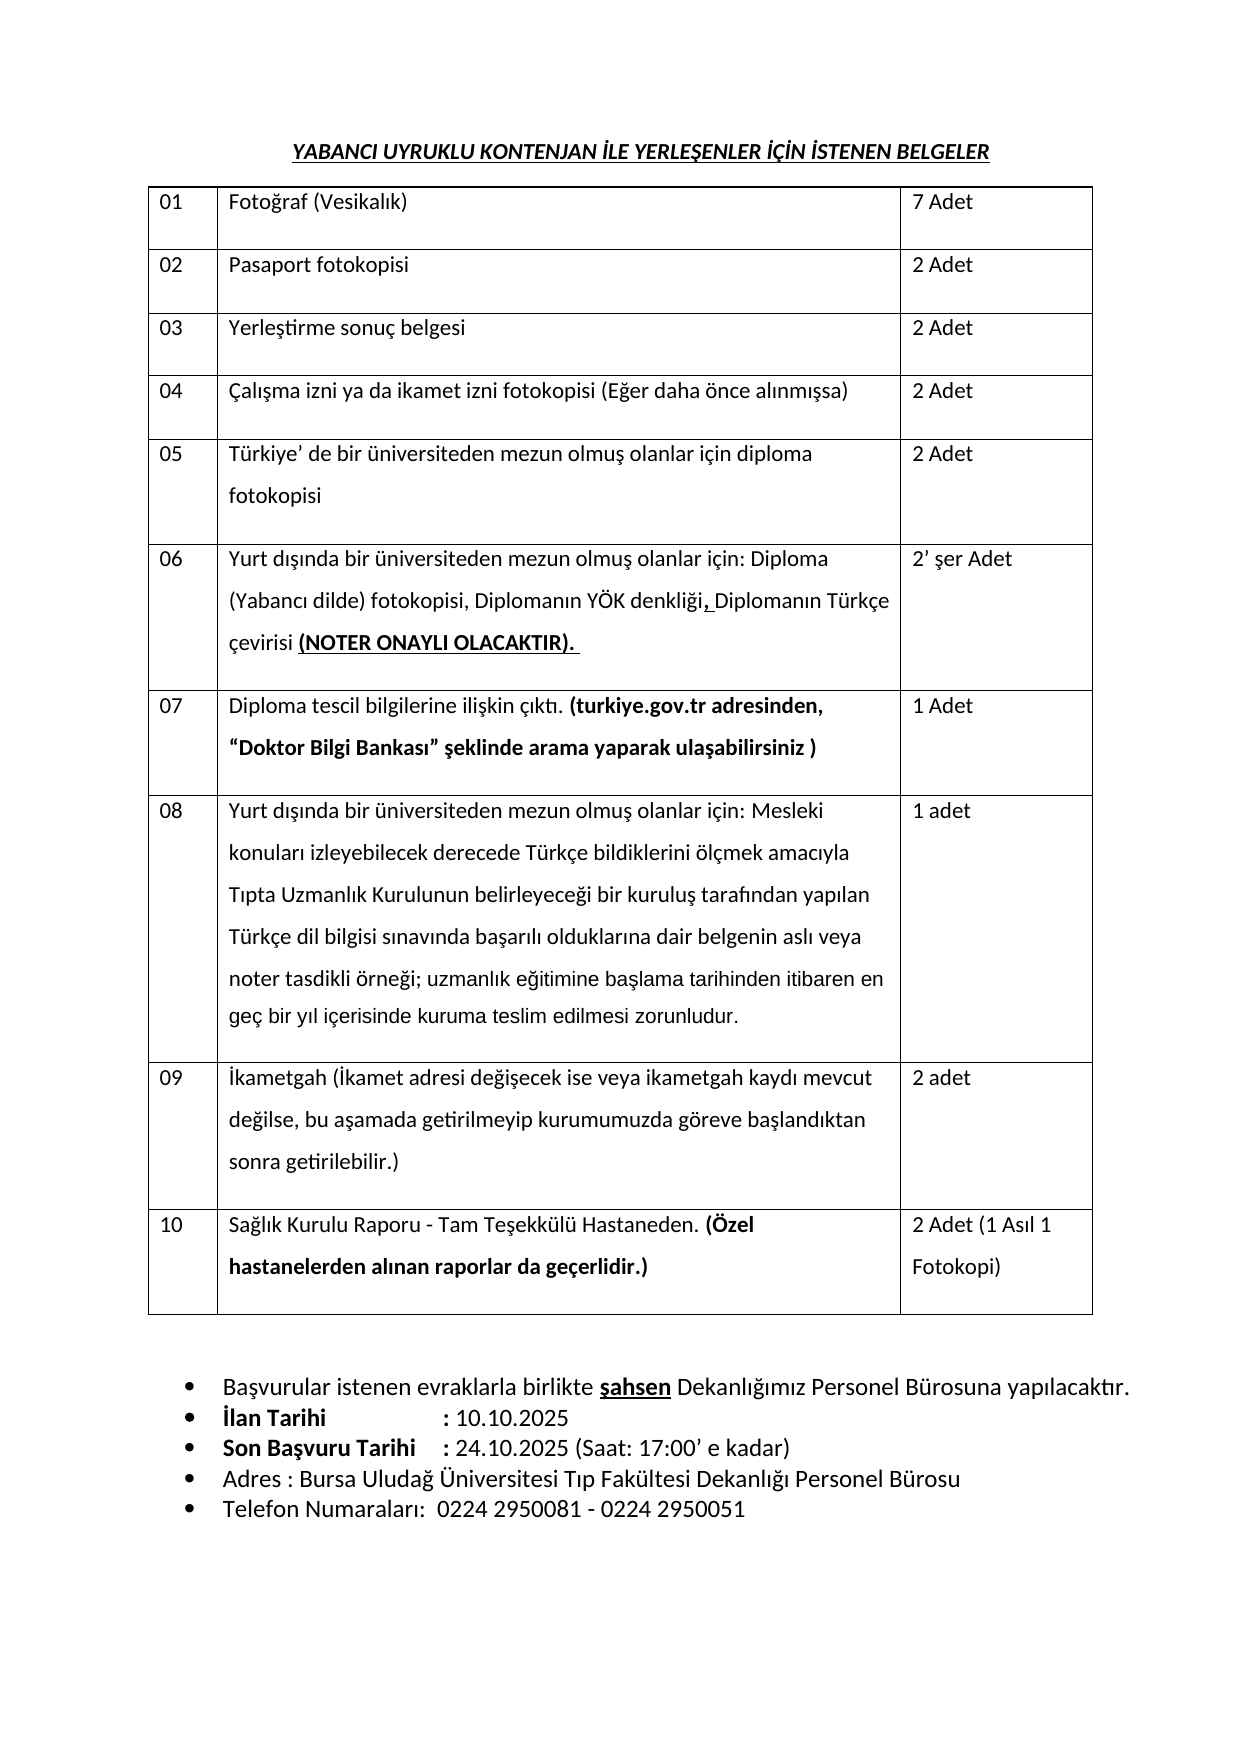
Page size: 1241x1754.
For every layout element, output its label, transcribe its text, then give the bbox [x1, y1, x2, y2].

table_cell 09 [149, 1063, 217, 1209]
table_cell 2’ şer Adet [901, 545, 1092, 690]
table_cell 02 [149, 250, 217, 312]
list Adres : Bursa Uludağ Üniversitesi Tıp Fakültesi Dekanlığı Personel Bürosu [185, 1463, 1137, 1493]
table_cell 2 Adet [901, 314, 1092, 375]
table_cell İkametgah (İkamet adresi değişecek ise veya ikametgah kaydı mevcut değilse, bu aşamada getirilmeyip kurumumuzda göreve başlandıktan sonra getirilebilir.) [218, 1063, 900, 1209]
table_cell 10 [149, 1210, 217, 1314]
table_cell 1 adet [901, 796, 1092, 1062]
table_cell Türkiye’ de bir üniversiteden mezun olmuş olanlar için diploma fotokopisi [218, 440, 900, 543]
table_cell 2 Adet [901, 440, 1092, 543]
list Telefon Numaraları: 0224 2950081 - 0224 2950051 [185, 1493, 1137, 1524]
table_cell 08 [149, 796, 217, 1062]
table_cell 04 [149, 376, 217, 438]
table_header 01 [149, 188, 217, 249]
table_cell 2 Adet [901, 376, 1092, 438]
table_cell 2 Adet (1 Asıl 1 Fotokopi) [901, 1210, 1092, 1314]
list İlan Tarihi : 10.10.2025 [185, 1402, 1137, 1432]
table_cell Pasaport fotokopisi [218, 250, 900, 312]
list Başvurular istenen evraklarla birlikte şahsen Dekanlığımız Personel Bürosuna yapılacaktır. [185, 1371, 1137, 1402]
table_header Fotoğraf (Vesikalık) [218, 188, 900, 249]
table_cell Sağlık Kurulu Raporu - Tam Teşekkülü Hastaneden. (Özel hastanelerden alınan raporlar da geçerlidir.) [218, 1210, 900, 1314]
table_cell 05 [149, 440, 217, 543]
table_cell 2 Adet [901, 250, 1092, 312]
table_cell Yurt dışında bir üniversiteden mezun olmuş olanlar için: Diploma (Yabancı dilde) fotokopisi, Diplomanın YÖK denkliği, Diplomanın Türkçe çevirisi (NOTER ONAYLI OLACAKTIR). [218, 545, 900, 690]
table_cell 03 [149, 314, 217, 375]
table_cell Yurt dışında bir üniversiteden mezun olmuş olanlar için: Mesleki konuları izleyebilecek derecede Türkçe bildiklerini ölçmek amacıyla Tıpta Uzmanlık Kurulunun belirleyeceği bir kuruluş tarafından yapılan Türkçe dil bilgisi sınavında başarılı olduklarına dair belgenin aslı veya noter tasdikli örneği; uzmanlık eğitimine başlama tarihinden itibaren en geç bir yıl içerisinde kuruma teslim edilmesi zorunludur. [218, 796, 900, 1062]
table_header 7 Adet [901, 188, 1092, 249]
list Son Başvuru Tarihi : 24.10.2025 (Saat: 17:00’ e kadar) [185, 1432, 1137, 1463]
table_cell 06 [149, 545, 217, 690]
table_cell 1 Adet [901, 691, 1092, 795]
table_cell Yerleştirme sonuç belgesi [218, 314, 900, 375]
table_cell Çalışma izni ya da ikamet izni fotokopisi (Eğer daha önce alınmışsa) [218, 376, 900, 438]
table_cell 2 adet [901, 1063, 1092, 1209]
text YABANCI UYRUKLU KONTENJAN İLE YERLEŞENLER İÇİN İSTENEN BELGELER [148, 137, 1137, 166]
table_cell 07 [149, 691, 217, 795]
table_cell Diploma tescil bilgilerine ilişkin çıktı. (turkiye.gov.tr adresinden, “Doktor Bilgi Bankası” şeklinde arama yaparak ulaşabilirsiniz ) [218, 691, 900, 795]
